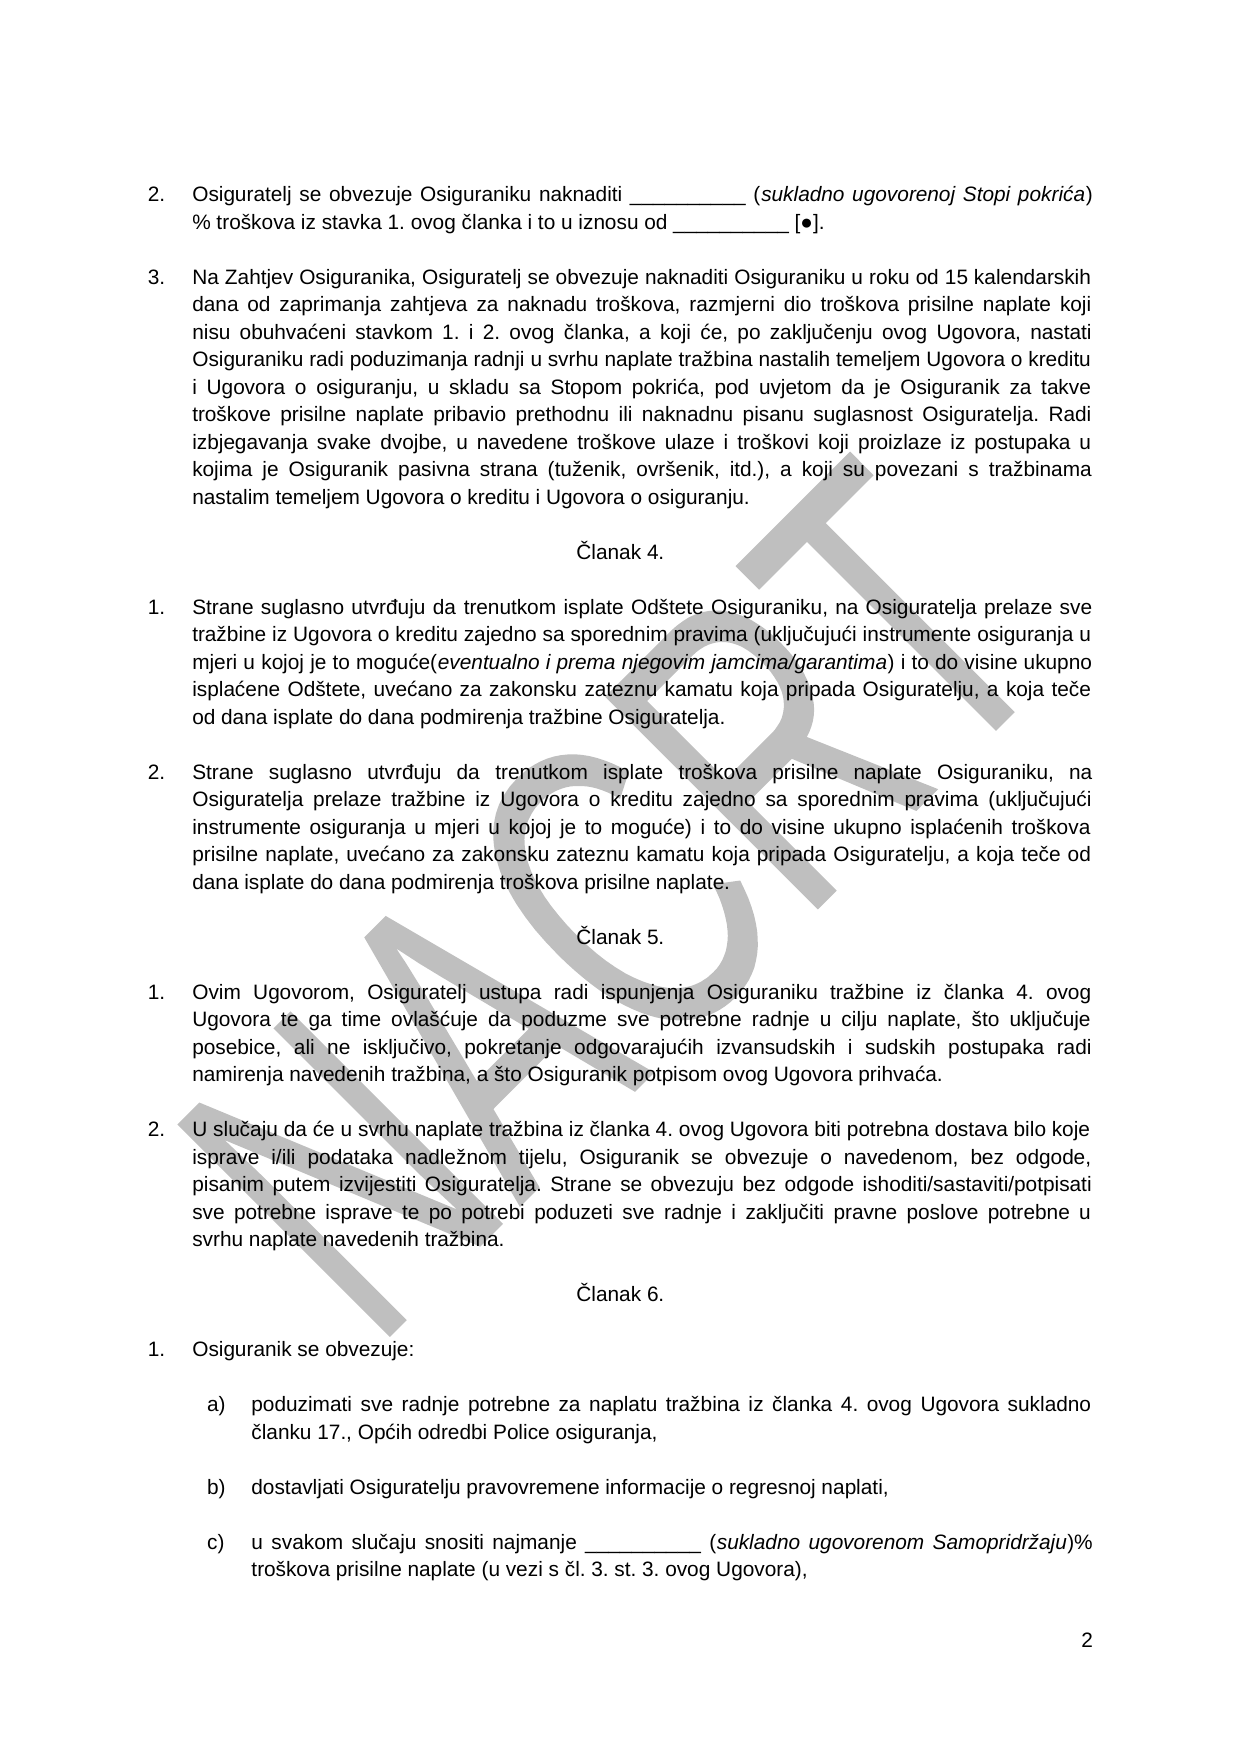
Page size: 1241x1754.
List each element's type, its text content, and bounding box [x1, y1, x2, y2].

list poduzimati sve radnje potrebne za naplatu tražbina iz članka 4. ovog Ugovora sukladno članku 17., Općih odredbi Police osiguranja, [207, 1392, 1092, 1444]
list Ovim Ugovorom, Osiguratelj ustupa radi ispunjenja Osiguraniku tražbine iz članka 4. ovog Ugovora te ga time ovlašćuje da poduzme sve potrebne radnje u cilju naplate, što uključuje posebice, ali ne isključivo, pokretanje odgovarajućih izvansudskih i sudskih postupaka radi namirenja navedenih tražbina, a što Osiguranik potpisom ovog Ugovora prihvaća. [148, 980, 1092, 1086]
list U slučaju da će u svrhu naplate tražbina iz članka 4. ovog Ugovora biti potrebna dostava bilo koje isprave i/ili podataka nadležnom tijelu, Osiguranik se obvezuje o navedenom, bez odgode, pisanim putem izvijestiti Osiguratelja. Strane se obvezuju bez odgode ishoditi/sastaviti/potpisati sve potrebne isprave te po potrebi poduzeti sve radnje i zaključiti pravne poslove potrebne u svrhu naplate navedenih tražbina. [148, 1117, 1092, 1251]
text Članak 6. [148, 1282, 1092, 1306]
list Osiguranik se obvezuje: [148, 1337, 1092, 1361]
list Osiguratelj se obvezuje Osiguraniku naknaditi __________ (sukladno ugovorenoj Stopi pokrića)% troškova iz stavka 1. ovog članka i to u iznosu od __________ [●]. [148, 182, 1092, 234]
subtitle Članak 4. [148, 540, 1092, 564]
text Članak 5. [148, 925, 1092, 949]
list Strane suglasno utvrđuju da trenutkom isplate Odštete Osiguraniku, na Osiguratelja prelaze sve tražbine iz Ugovora o kreditu zajedno sa sporednim pravima (uključujući instrumente osiguranja u mjeri u kojoj je to moguće(eventualno i prema njegovim jamcima/garantima) i to do visine ukupno isplaćene Odštete, uvećano za zakonsku zateznu kamatu koja pripada Osiguratelju, a koja teče od dana isplate do dana podmirenja tražbine Osiguratelja. [148, 595, 1092, 729]
list Strane suglasno utvrđuju da trenutkom isplate troškova prisilne naplate Osiguraniku, na Osiguratelja prelaze tražbine iz Ugovora o kreditu zajedno sa sporednim pravima (uključujući instrumente osiguranja u mjeri u kojoj je to moguće) i to do visine ukupno isplaćenih troškova prisilne naplate, uvećano za zakonsku zateznu kamatu koja pripada Osiguratelju, a koja teče od dana isplate do dana podmirenja troškova prisilne naplate. [148, 760, 1092, 894]
list dostavljati Osiguratelju pravovremene informacije o regresnoj naplati, [207, 1475, 1092, 1499]
list Na Zahtjev Osiguranika, Osiguratelj se obvezuje naknaditi Osiguraniku u roku od 15 kalendarskih dana od zaprimanja zahtjeva za naknadu troškova, razmjerni dio troškova prisilne naplate koji nisu obuhvaćeni stavkom 1. i 2. ovog članka, a koji će, po zaključenju ovog Ugovora, nastati Osiguraniku radi poduzimanja radnji u svrhu naplate tražbina nastalih temeljem Ugovora o kreditu i Ugovora o osiguranju, u skladu sa Stopom pokrića, pod uvjetom da je Osiguranik za takve troškove prisilne naplate pribavio prethodnu ili naknadnu pisanu suglasnost Osiguratelja. Radi izbjegavanja svake dvojbe, u navedene troškove ulaze i troškovi koji proizlaze iz postupaka u kojima je Osiguranik pasivna strana (tuženik, ovršenik, itd.), a koji su povezani s tražbinama nastalim temeljem Ugovora o kreditu i Ugovora o osiguranju. [148, 265, 1092, 509]
list u svakom slučaju snositi najmanje __________ (sukladno ugovorenom Samopridržaju)% troškova prisilne naplate (u vezi s čl. 3. st. 3. ovog Ugovora), [207, 1530, 1092, 1581]
